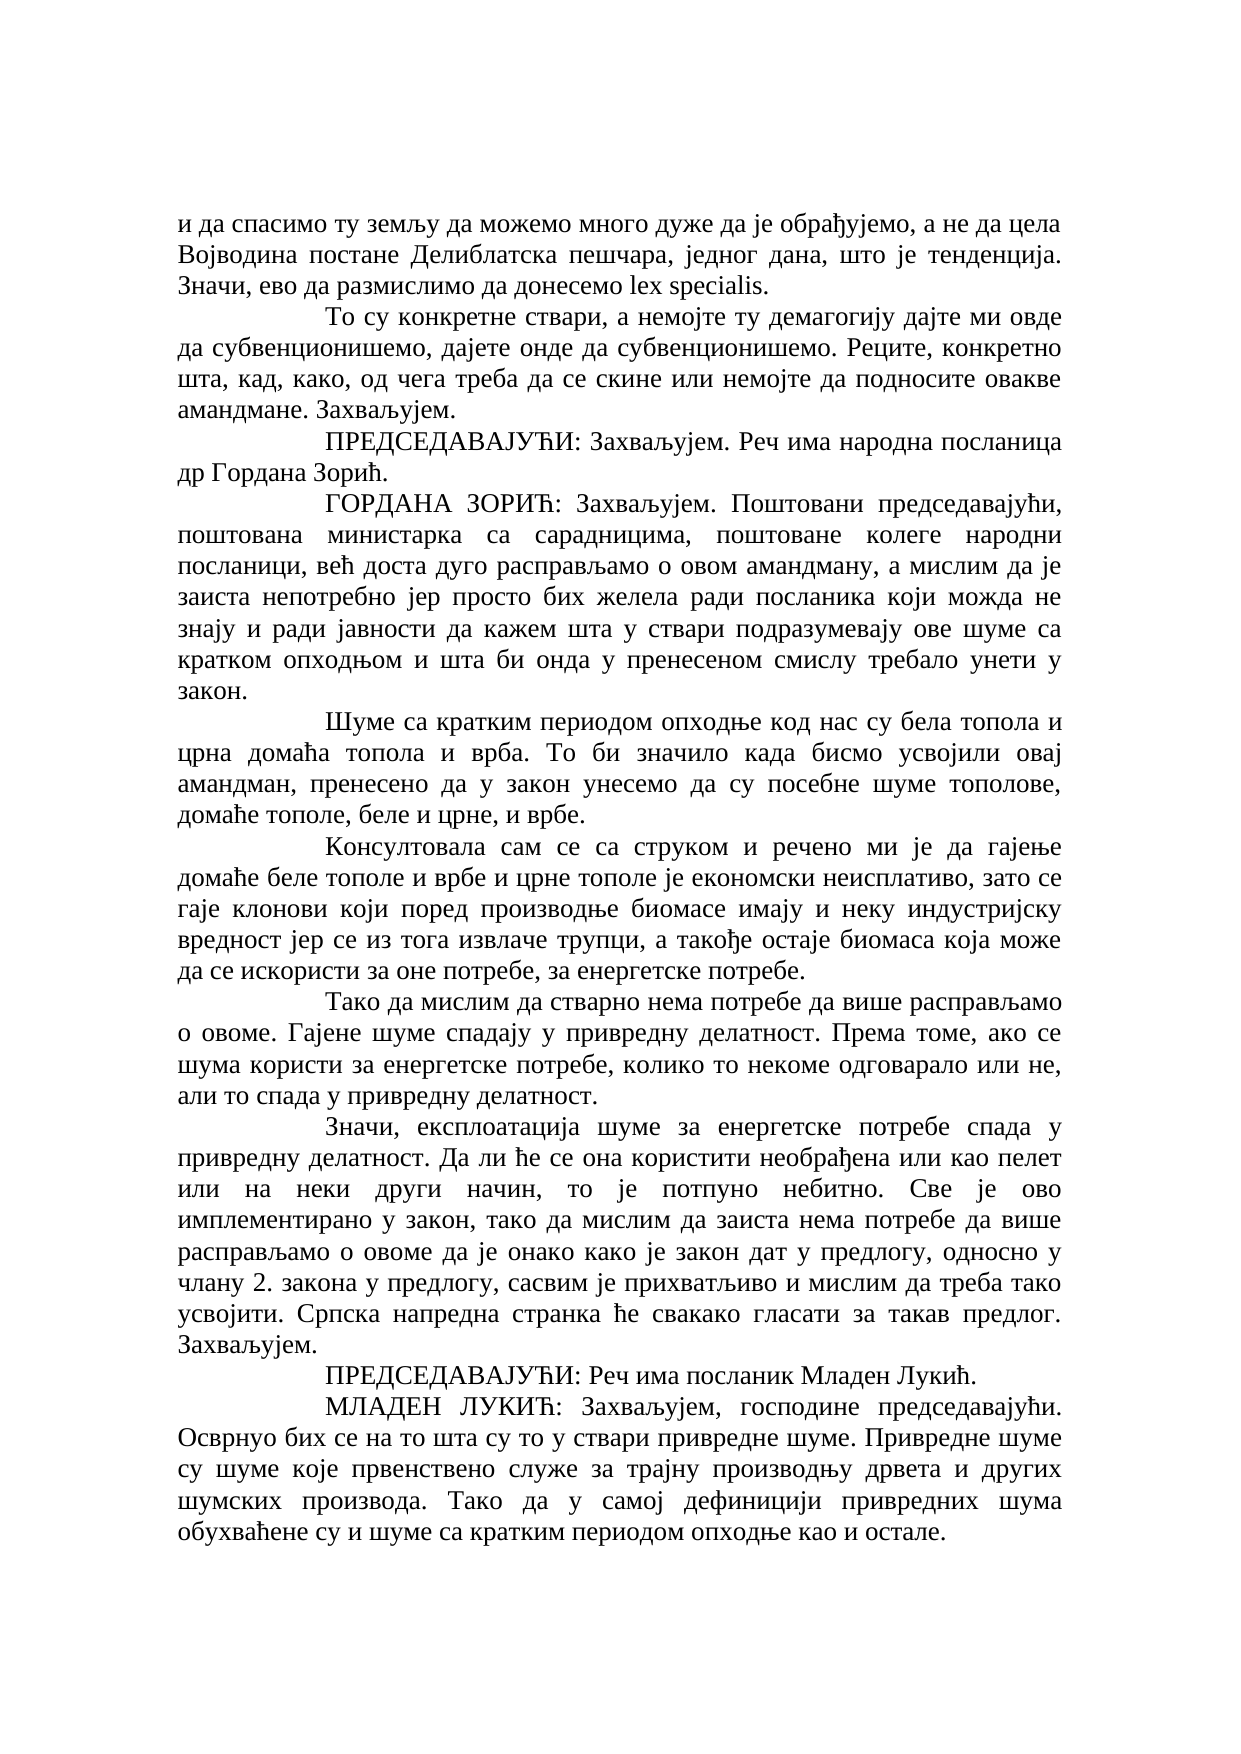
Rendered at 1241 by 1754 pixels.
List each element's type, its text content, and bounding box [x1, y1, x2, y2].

text Значи, експлоатација шуме за енергетске потребе спада у привредну делатност. Да ли ће се она користити необрађена или као пелет или на неки други начин, то је потпуно небитно. Све је ово имплементирано у закон, тако да мислим да заиста нема потребе да више расправљамо о овоме да је онако како је закон дат у предлогу, односно у члану 2. закона у предлогу, сасвим је прихватљиво и мислим да треба тако усвојити. Српска напредна странка ће свакако гласати за такав предлог. Захваљујем. [177, 1110, 1063, 1359]
text Шуме са кратким периодом опходње код нас су бела топола и црна домаћа топола и врба. То би значило када бисмо усвојили овај амандман, пренесено да у закон унесемо да су посебне шуме тополове, домаће тополе, беле и црне, и врбе. [177, 705, 1063, 830]
text МЛАДЕН ЛУКИЋ: Захваљујем, господине председавајући. Осврнуо бих се на то шта су то у ствари привредне шуме. Привредне шуме су шуме које првенствено служе за трајну производњу дрвета и других шумских производа. Тако да у самој дефиницији привредних шума обухваћене су и шуме са кратким периодом опходње као и остале. [177, 1390, 1063, 1546]
text ПРЕДСЕДАВАЈУЋИ: Захваљујем. Реч има народна посланица др Гордана Зорић. [177, 425, 1063, 487]
text Тако да мислим да стварно нема потребе да више расправљамо о овоме. Гајене шуме спадају у привредну делатност. Према томе, ако се шума користи за енергетске потребе, колико то некоме одговарало или не, али то спада у привредну делатност. [177, 985, 1063, 1110]
text ГОРДАНА ЗОРИЋ: Захваљујем. Поштовани председавајући, поштована министарка са сарадницима, поштоване колеге народни посланици, већ доста дуго расправљамо о овом амандману, а мислим да је заиста непотребно јер просто бих желела ради посланика који можда не знају и ради јавности да кажем шта у ствари подразумевају ове шуме са кратком опходњом и шта би онда у пренесеном смислу требало унети у закон. [177, 487, 1063, 705]
text То су конкретне ствари, а немојте ту демагогију дајте ми овде да субвенционишемо, дајете онде да субвенционишемо. Реците, конкретно шта, кад, како, од чега треба да се скине или немојте да подносите овакве амандмане. Захваљујем. [177, 300, 1063, 425]
text Консултовала сам се са струком и речено ми је да гајење домаће беле тополе и врбе и црне тополе је економски неисплативо, зато се гаје клонови који поред производње биомасе имају и неку индустријску вредност јер се из тога извлаче трупци, а такође остаје биомаса која може да се искористи за оне потребе, за енергетске потребе. [177, 830, 1063, 985]
text ПРЕДСЕДАВАЈУЋИ: Реч има посланик Младен Лукић. [177, 1359, 1063, 1390]
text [177, 207, 1063, 300]
